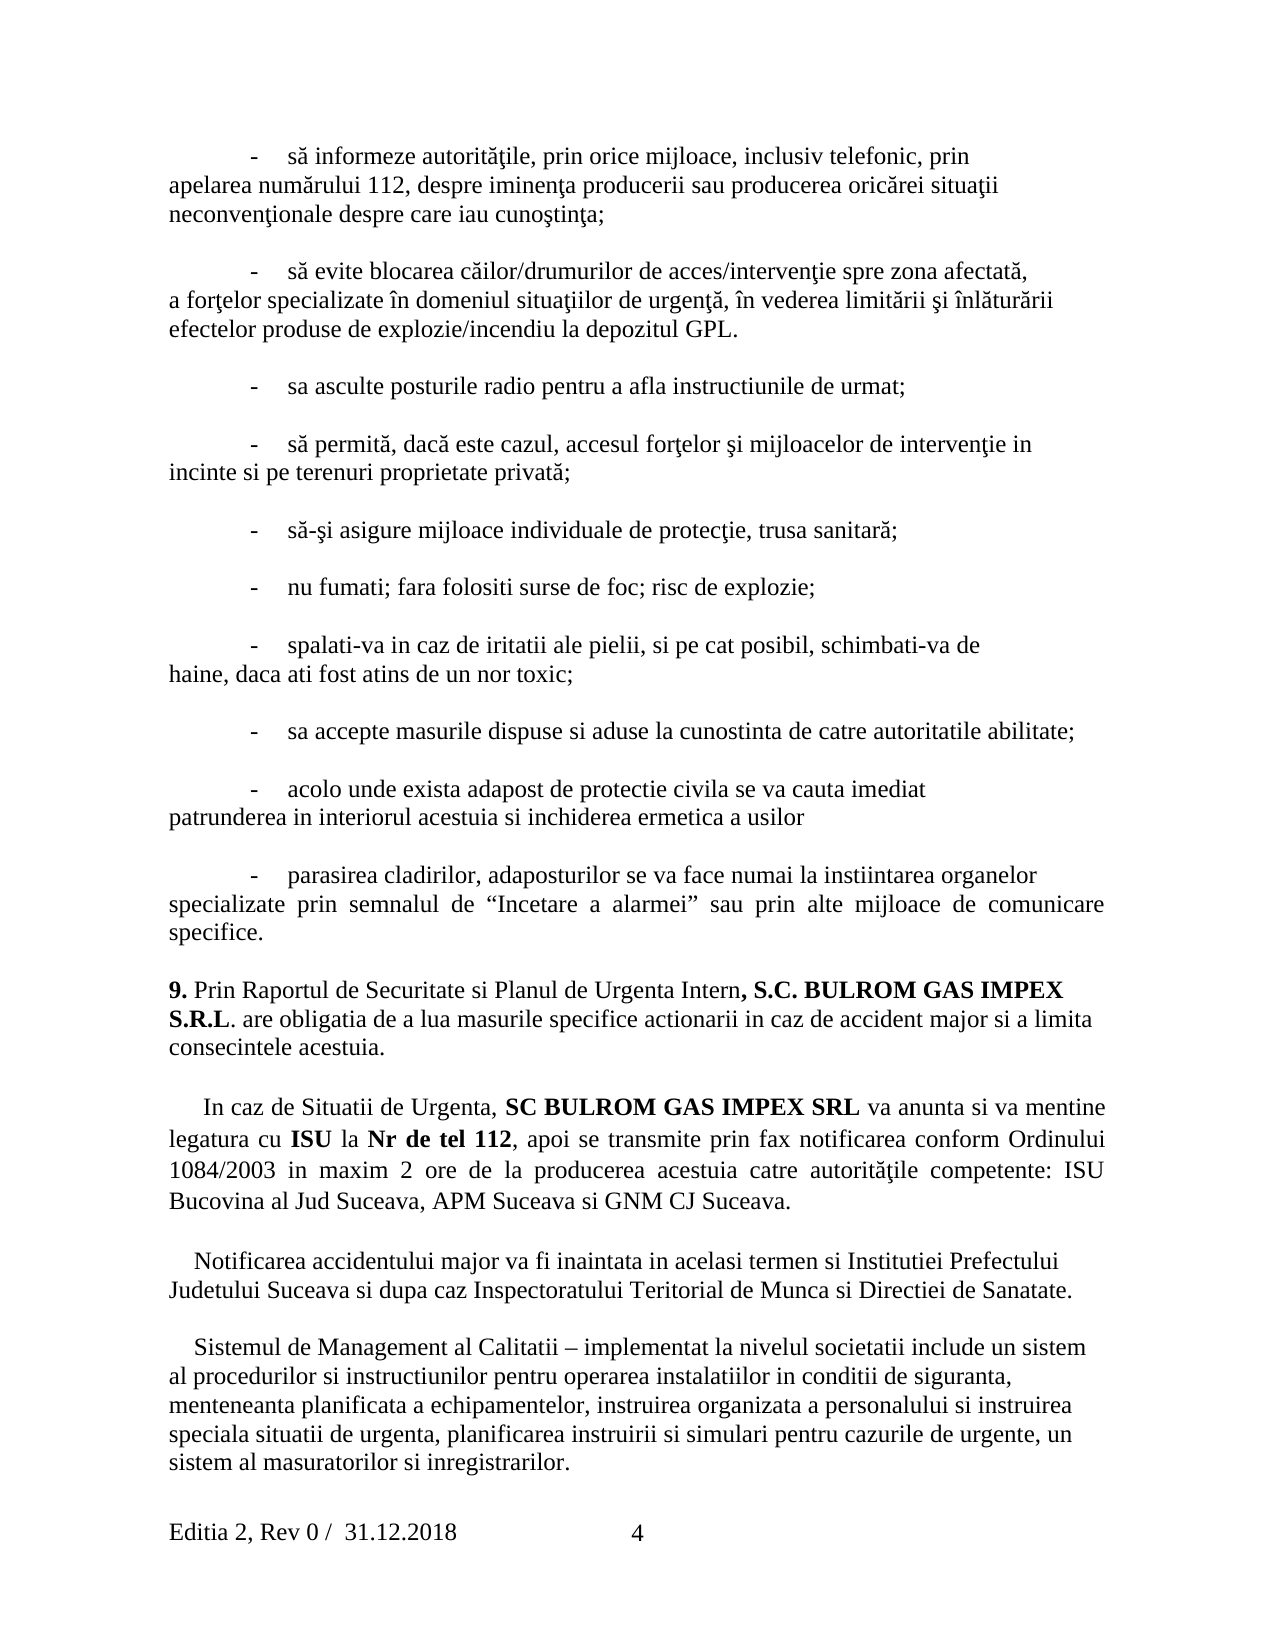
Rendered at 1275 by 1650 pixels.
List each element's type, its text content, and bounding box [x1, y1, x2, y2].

text haine, daca ati fost atins de un nor toxic; [169, 659, 1106, 687]
text Notificarea accidentului major va fi inaintata in acelasi termen si Institutiei Prefectului Judetului Suceava si dupa caz Inspectoratului Teritorial de Munca si Directiei de Sanatate. [169, 1246, 1106, 1304]
list să informeze autorităţile, prin orice mijloace, inclusiv telefonic, prin [250, 141, 1106, 170]
text Sistemul de Management al Calitatii – implementat la nivelul societatii include un sistem al procedurilor si instructiunilor pentru operarea instalatiilor in conditii de siguranta, menteneanta planificata a echipamentelor, instruirea organizata a personalului si instruirea speciala situatii de urgenta, planificarea instruirii si simulari pentru cazurile de urgente, un sistem al masuratorilor si inregistrarilor. [169, 1332, 1106, 1476]
list sa asculte posturile radio pentru a afla instructiunile de urmat; [250, 371, 1106, 400]
text 9. Prin Raportul de Securitate si Planul de Urgenta Intern, S.C. BULROM GAS IMPEX S.R.L. are obligatia de a lua masurile specifice actionarii in caz de accident major si a limita consecintele acestuia. [169, 975, 1106, 1061]
list nu fumati; fara folositi surse de foc; risc de explozie; [250, 572, 1106, 601]
list să permită, dacă este cazul, accesul forţelor şi mijloacelor de intervenţie in [250, 429, 1106, 457]
list acolo unde exista adapost de protectie civila se va cauta imediat [250, 774, 1106, 802]
text specializate prin semnalul de “Incetare a alarmei” sau prin alte mijloace de comunicare specifice. [169, 889, 1106, 946]
text patrunderea in interiorul acestuia si inchiderea ermetica a usilor [169, 802, 1106, 831]
text incinte si pe terenuri proprietate privată; [169, 457, 1106, 486]
list să evite blocarea căilor/drumurilor de acces/intervenţie spre zona afectată, [250, 256, 1106, 285]
list parasirea cladirilor, adaposturilor se va face numai la instiintarea organelor [250, 860, 1106, 889]
text a forţelor specializate în domeniul situaţiilor de urgenţă, în vederea limitării şi înlăturării efectelor produse de explozie/incendiu la depozitul GPL. [169, 285, 1106, 342]
list să-şi asigure mijloace individuale de protecţie, trusa sanitară; [250, 515, 1106, 544]
list sa accepte masurile dispuse si aduse la cunostinta de catre autoritatile abilitate; [250, 716, 1106, 745]
text apelarea numărului 112, despre iminenţa producerii sau producerea oricărei situaţii neconvenţionale despre care iau cunoştinţa; [169, 170, 1106, 227]
list spalati-va in caz de iritatii ale pielii, si pe cat posibil, schimbati-va de [250, 630, 1106, 659]
text In caz de Situatii de Urgenta, SC BULROM GAS IMPEX SRL va anunta si va mentine legatura cu ISU la Nr de tel 112, apoi se transmite prin fax notificarea conform Ordinului 1084/2003 in maxim 2 ore de la producerea acestuia catre autorităţile competente: ISU Bucovina al Jud Suceava, APM Suceava si GNM CJ Suceava. [169, 1090, 1106, 1215]
